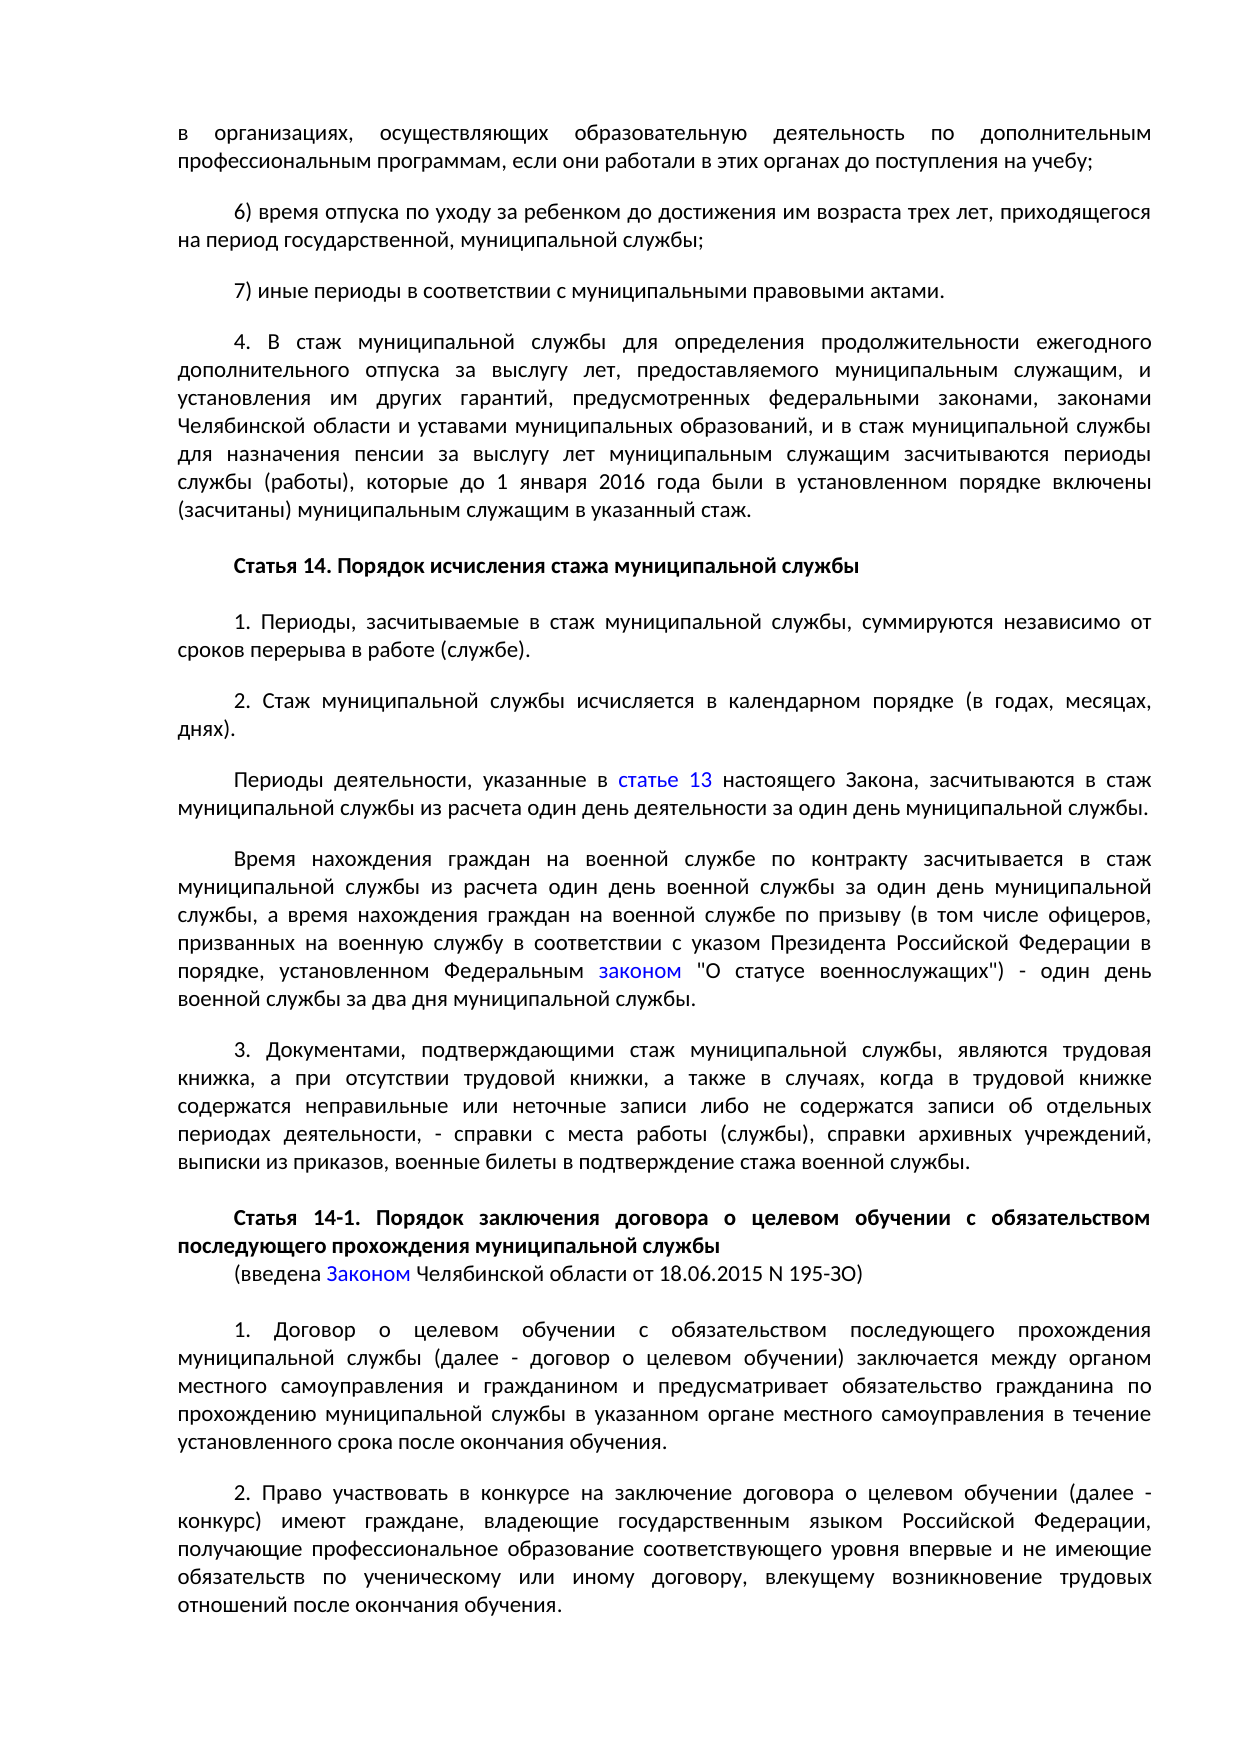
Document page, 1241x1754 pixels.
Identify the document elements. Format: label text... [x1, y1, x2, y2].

title Статья 14-1. Порядок заключения договора о целевом обучении с обязательством последующего прохождения муниципальной службы [177, 1203, 1152, 1259]
text Периоды деятельности, указанные в статье 13 настоящего Закона, засчитываются в стаж муниципальной службы из расчета один день деятельности за один день муниципальной службы. [177, 765, 1152, 821]
text 1. Договор о целевом обучении с обязательством последующего прохождения муниципальной службы (далее - договор о целевом обучении) заключается между органом местного самоуправления и гражданином и предусматривает обязательство гражданина по прохождению муниципальной службы в указанном органе местного самоуправления в течение установленного срока после окончания обучения. [177, 1315, 1152, 1455]
text 7) иные периоды в соответствии с муниципальными правовыми актами. [177, 276, 1152, 304]
text 2. Право участвовать в конкурсе на заключение договора о целевом обучении (далее - конкурс) имеют граждане, владеющие государственным языком Российской Федерации, получающие профессиональное образование соответствующего уровня впервые и не имеющие обязательств по ученическому или иному договору, влекущему возникновение трудовых отношений после окончания обучения. [177, 1478, 1152, 1618]
text 1. Периоды, засчитываемые в стаж муниципальной службы, суммируются независимо от сроков перерыва в работе (службе). [177, 607, 1152, 663]
text 3. Документами, подтверждающими стаж муниципальной службы, являются трудовая книжка, а при отсутствии трудовой книжки, а также в случаях, когда в трудовой книжке содержатся неправильные или неточные записи либо не содержатся записи об отдельных периодах деятельности, - справки с места работы (службы), справки архивных учреждений, выписки из приказов, военные билеты в подтверждение стажа военной службы. [177, 1035, 1152, 1175]
title Статья 14. Порядок исчисления стажа муниципальной службы [177, 551, 1152, 579]
text 4. В стаж муниципальной службы для определения продолжительности ежегодного дополнительного отпуска за выслугу лет, предоставляемого муниципальным служащим, и установления им других гарантий, предусмотренных федеральными законами, законами Челябинской области и уставами муниципальных образований, и в стаж муниципальной службы для назначения пенсии за выслугу лет муниципальным служащим засчитываются периоды службы (работы), которые до 1 января 2016 года были в установленном порядке включены (засчитаны) муниципальным служащим в указанный стаж. [177, 327, 1152, 523]
text (введена Законом Челябинской области от 18.06.2015 N 195-ЗО) [177, 1259, 1152, 1287]
text Время нахождения граждан на военной службе по контракту засчитывается в стаж муниципальной службы из расчета один день военной службы за один день муниципальной службы, а время нахождения граждан на военной службе по призыву (в том числе офицеров, призванных на военную службу в соответствии с указом Президента Российской Федерации в порядке, установленном Федеральным законом "О статусе военнослужащих") - один день военной службы за два дня муниципальной службы. [177, 844, 1152, 1012]
text 2. Стаж муниципальной службы исчисляется в календарном порядке (в годах, месяцах, днях). [177, 686, 1152, 742]
text 6) время отпуска по уходу за ребенком до достижения им возраста трех лет, приходящегося на период государственной, муниципальной службы; [177, 197, 1152, 253]
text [177, 118, 1152, 174]
